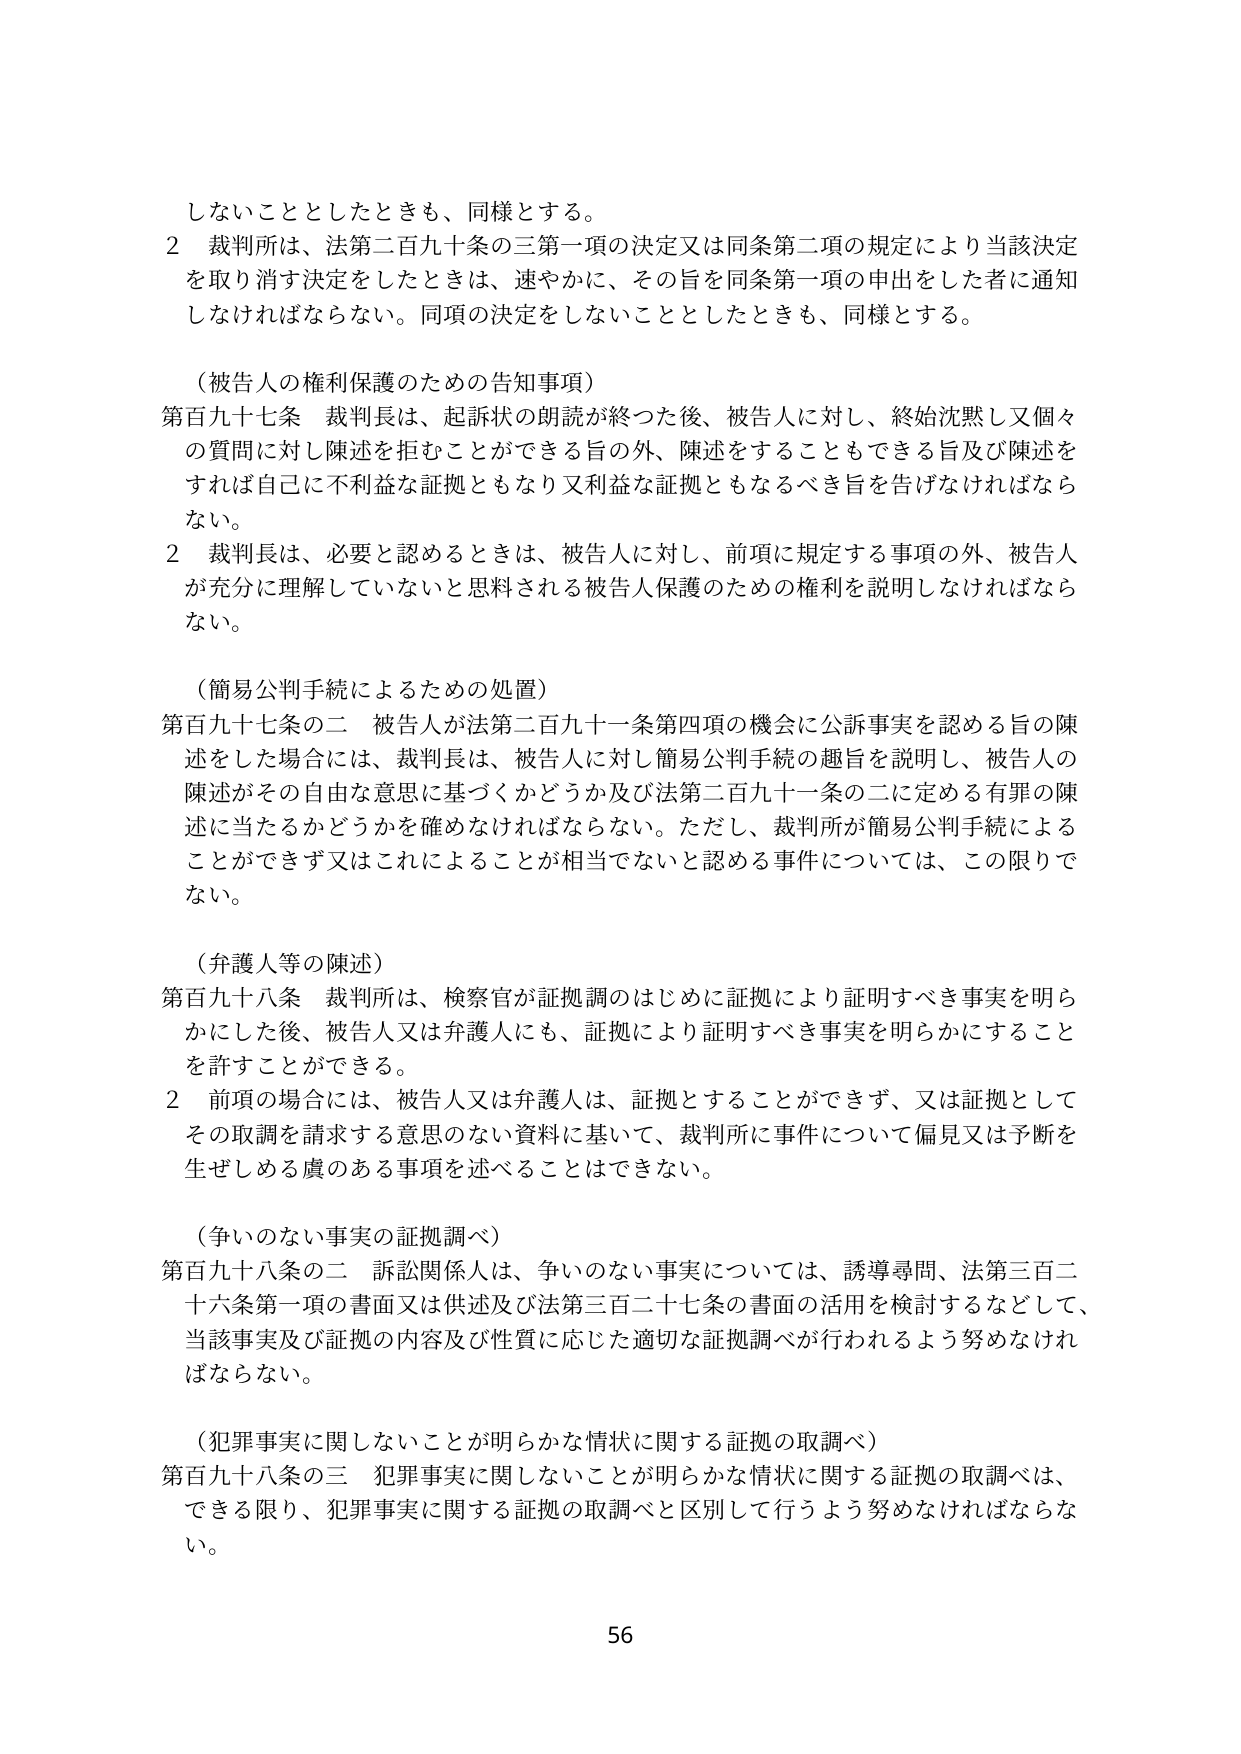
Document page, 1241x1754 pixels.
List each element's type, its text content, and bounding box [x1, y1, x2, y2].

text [161, 194, 1079, 228]
text （争いのない事実の証拠調べ） [184, 1219, 1079, 1253]
text ２ 前項の場合には、被告人又は弁護人は、証拠とすることができず、又は証拠としてその取調を請求する意思のない資料に基いて、裁判所に事件について偏見又は予断を生ぜしめる虞のある事項を述べることはできない。 [161, 1082, 1079, 1184]
text ２ 裁判長は、必要と認めるときは、被告人に対し、前項に規定する事項の外、被告人が充分に理解していないと思料される被告人保護のための権利を説明しなければならない。 [161, 535, 1079, 638]
text （弁護人等の陳述） [184, 945, 1079, 979]
text 第百九十七条 裁判長は、起訴状の朗読が終つた後、被告人に対し、終始沈黙し又個々の質問に対し陳述を拒むことができる旨の外、陳述をすることもできる旨及び陳述をすれば自己に不利益な証拠ともなり又利益な証拠ともなるべき旨を告げなければならない。 [161, 399, 1079, 535]
text ２ 裁判所は、法第二百九十条の三第一項の決定又は同条第二項の規定により当該決定を取り消す決定をしたときは、速やかに、その旨を同条第一項の申出をした者に通知しなければならない。同項の決定をしないこととしたときも、同様とする。 [161, 228, 1079, 330]
text 第百九十八条の三 犯罪事実に関しないことが明らかな情状に関する証拠の取調べは、できる限り、犯罪事実に関する証拠の取調べと区別して行うよう努めなければならない。 [161, 1458, 1079, 1560]
text （簡易公判手続によるための処置） [184, 672, 1079, 706]
text （犯罪事実に関しないことが明らかな情状に関する証拠の取調べ） [184, 1424, 1079, 1458]
text （被告人の権利保護のための告知事項） [184, 364, 1079, 399]
text 第百九十七条の二 被告人が法第二百九十一条第四項の機会に公訴事実を認める旨の陳述をした場合には、裁判長は、被告人に対し簡易公判手続の趣旨を説明し、被告人の陳述がその自由な意思に基づくかどうか及び法第二百九十一条の二に定める有罪の陳述に当たるかどうかを確めなければならない。ただし、裁判所が簡易公判手続によることができず又はこれによることが相当でないと認める事件については、この限りでない。 [161, 706, 1079, 911]
text 第百九十八条 裁判所は、検察官が証拠調のはじめに証拠により証明すべき事実を明らかにした後、被告人又は弁護人にも、証拠により証明すべき事実を明らかにすることを許すことができる。 [161, 979, 1079, 1082]
text 第百九十八条の二 訴訟関係人は、争いのない事実については、誘導尋問、法第三百二十六条第一項の書面又は供述及び法第三百二十七条の書面の活用を検討するなどして、当該事実及び証拠の内容及び性質に応じた適切な証拠調べが行われるよう努めなければならない。 [161, 1253, 1079, 1389]
